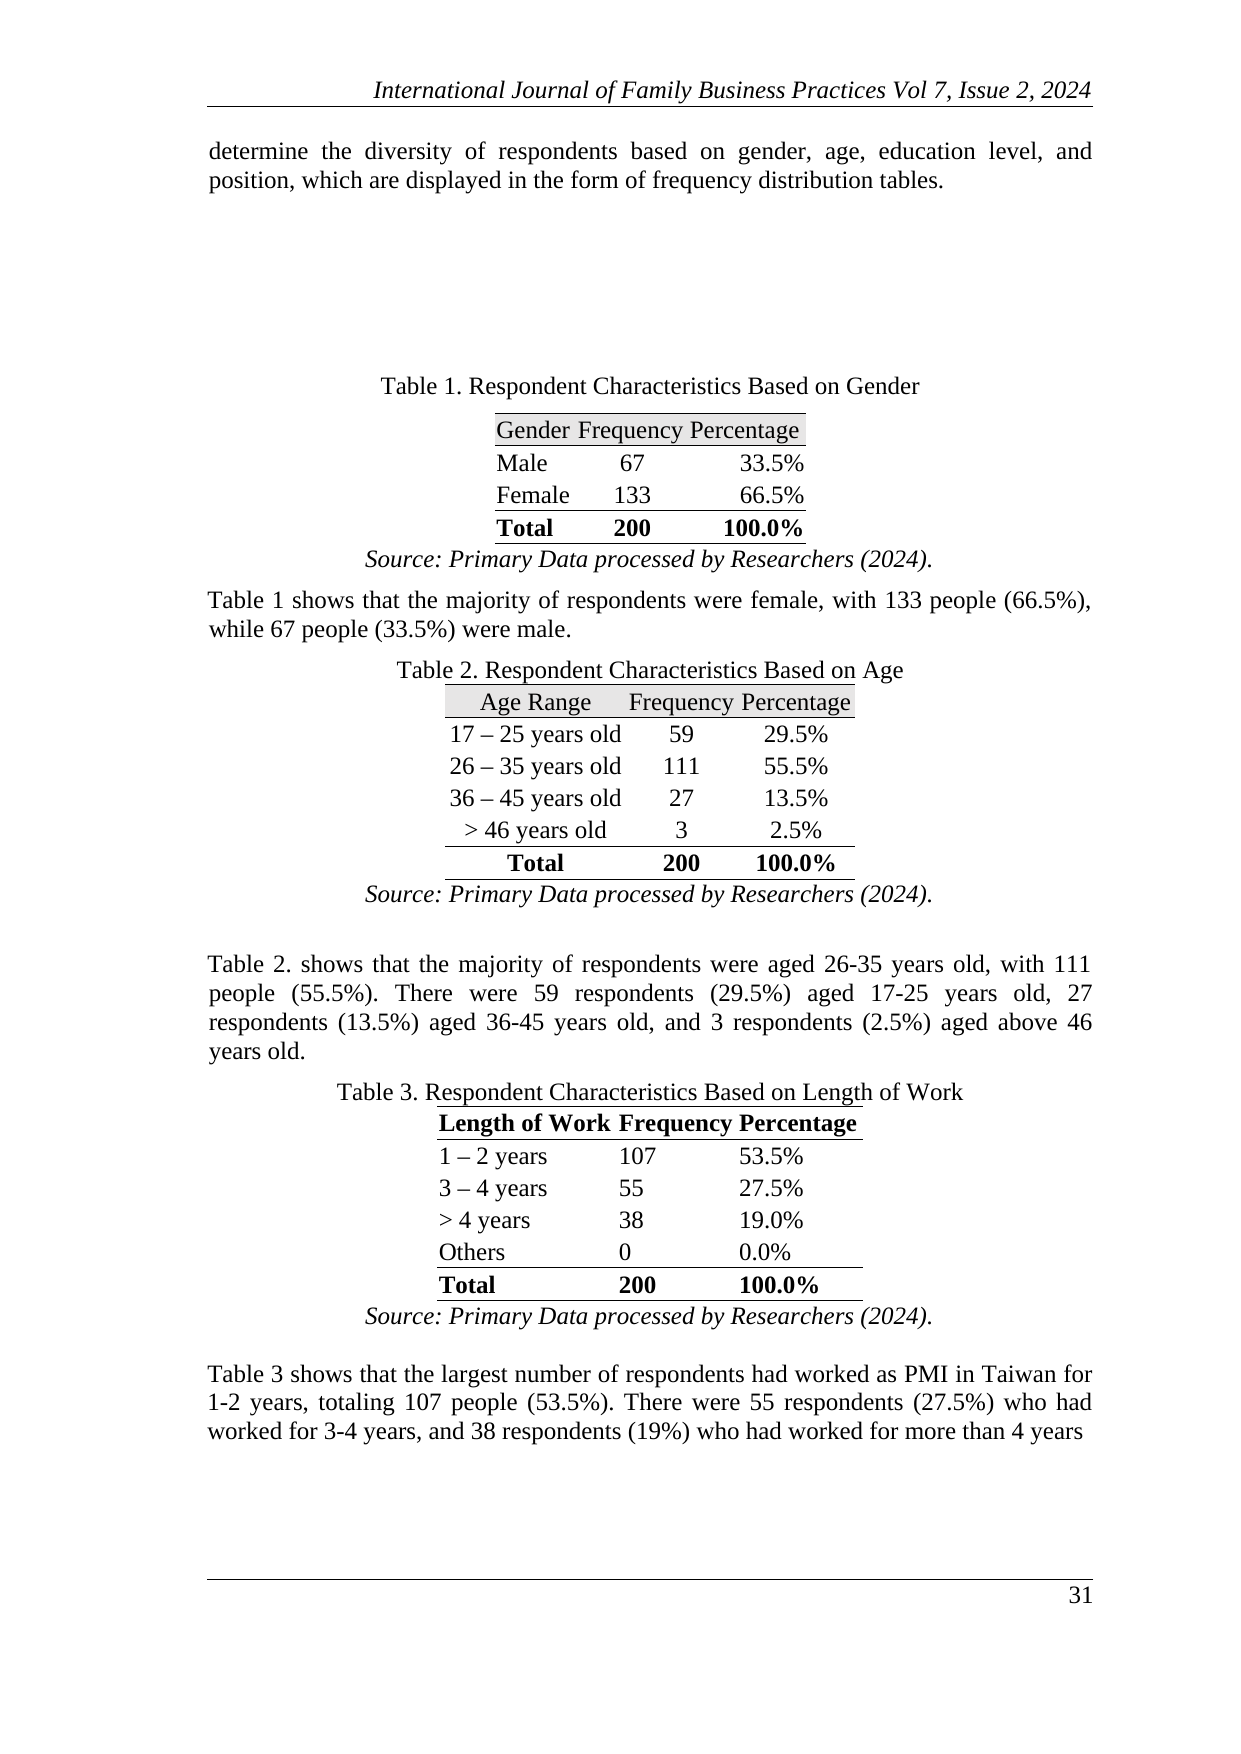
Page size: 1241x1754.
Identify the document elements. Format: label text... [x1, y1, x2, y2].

table_cell 200 [617, 1268, 737, 1300]
table_cell 27.5% [737, 1172, 863, 1203]
table_cell 19.0% [737, 1204, 863, 1235]
table_cell 27 [625, 782, 737, 814]
text Table 2. Respondent Characteristics Based on Age [207, 655, 1093, 684]
table_header Age Range [445, 685, 625, 717]
table_cell Total [437, 1268, 617, 1300]
table_cell 100.0% [688, 511, 806, 543]
table_cell 29.5% [737, 718, 855, 750]
table_cell Total [495, 511, 576, 543]
table_cell 67 [576, 446, 688, 478]
table_cell 100.0% [737, 847, 855, 878]
text Table 1 shows that the majority of respondents were female, with 133 people (66.5%), while 67 people (33.5%) were male. [207, 585, 1093, 643]
text Source: Primary Data processed by Researchers (2024). [207, 879, 1093, 908]
table_cell 100.0% [737, 1268, 863, 1300]
table_cell 26 – 35 years old [445, 750, 625, 782]
text Source: Primary Data processed by Researchers (2024). [207, 544, 1093, 573]
table_cell 33.5% [688, 446, 806, 478]
table_cell 1 – 2 years [437, 1140, 617, 1172]
table_cell 2.5% [737, 814, 855, 846]
table_cell 3 [625, 814, 737, 846]
table_cell 200 [576, 511, 688, 543]
table_cell 36 – 45 years old [445, 782, 625, 814]
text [207, 136, 1093, 194]
table_cell 66.5% [688, 478, 806, 510]
table_cell 107 [617, 1140, 737, 1172]
table_header Length of Work [437, 1107, 617, 1139]
table_header Gender [495, 414, 576, 445]
text Source: Primary Data processed by Researchers (2024). [207, 1301, 1093, 1330]
table_header Frequency [617, 1107, 737, 1139]
table_cell 13.5% [737, 782, 855, 814]
text Table 3 shows that the largest number of respondents had worked as PMI in Taiwan for 1-2 years, totaling 107 people (53.5%). There were 55 respondents (27.5%) who had worked for 3-4 years, and 38 respondents (19%) who had worked for more than 4 years [207, 1359, 1093, 1445]
table_header Frequency [576, 414, 688, 445]
table_cell 0 [617, 1235, 737, 1267]
table_cell Male [495, 446, 576, 478]
table_cell Total [445, 847, 625, 878]
text Table 3. Respondent Characteristics Based on Length of Work [207, 1077, 1093, 1106]
table_cell 55.5% [737, 750, 855, 782]
table_cell Female [495, 478, 576, 510]
table_header Frequency [625, 685, 737, 717]
table_header Percentage [737, 685, 855, 717]
table_cell 3 – 4 years [437, 1172, 617, 1203]
table_cell > 46 years old [445, 814, 625, 846]
table_cell Others [437, 1235, 617, 1267]
table_cell 55 [617, 1172, 737, 1203]
text Table 1. Respondent Characteristics Based on Gender [207, 371, 1093, 400]
table_cell 0.0% [737, 1235, 863, 1267]
table_cell 53.5% [737, 1140, 863, 1172]
table_cell 59 [625, 718, 737, 750]
table_cell 200 [625, 847, 737, 878]
table_cell > 4 years [437, 1204, 617, 1235]
text Table 2. shows that the majority of respondents were aged 26-35 years old, with 111 people (55.5%). There were 59 respondents (29.5%) aged 17-25 years old, 27 respondents (13.5%) aged 36-45 years old, and 3 respondents (2.5%) aged above 46 years old. [207, 949, 1093, 1064]
table_header Percentage [688, 414, 806, 445]
table_cell 17 – 25 years old [445, 718, 625, 750]
table_cell 38 [617, 1204, 737, 1235]
table_cell 133 [576, 478, 688, 510]
table_cell 111 [625, 750, 737, 782]
table_header Percentage [737, 1107, 863, 1139]
